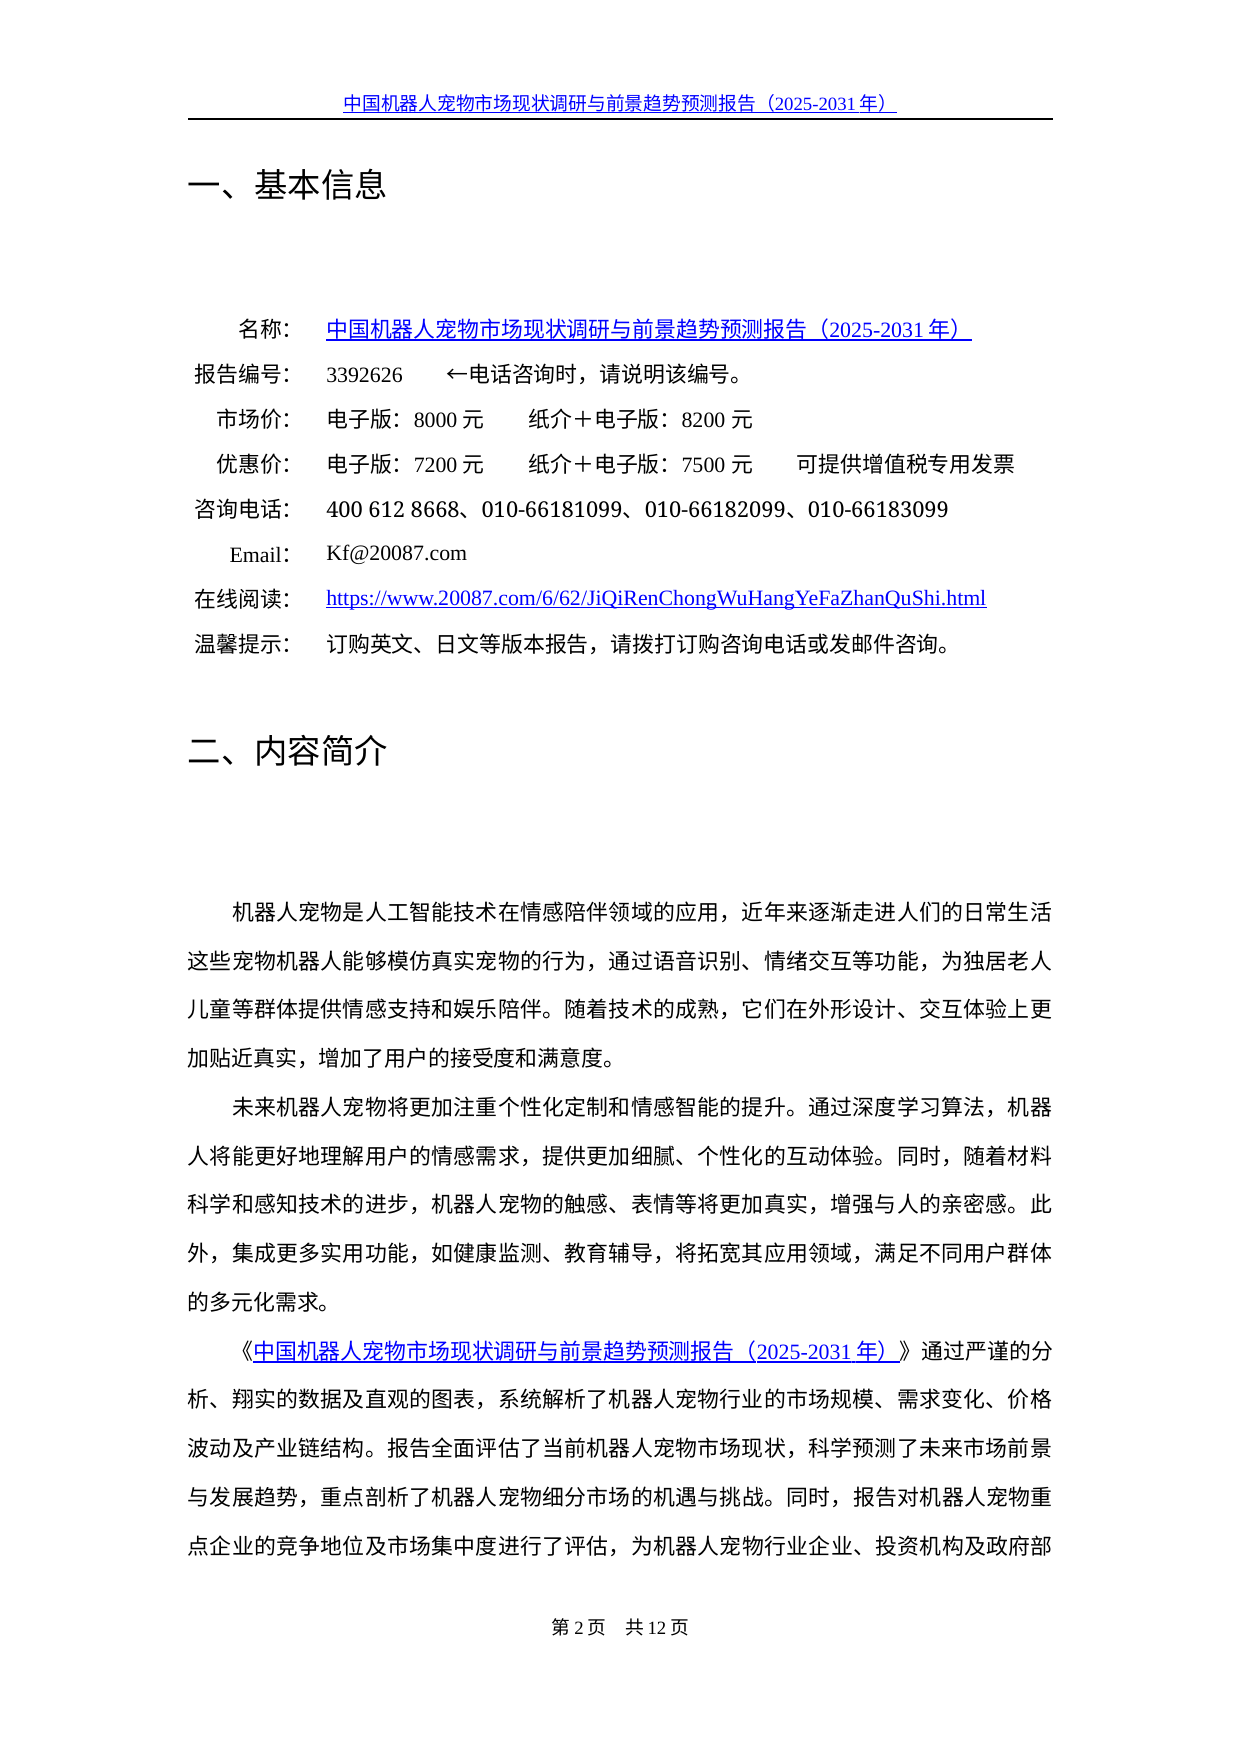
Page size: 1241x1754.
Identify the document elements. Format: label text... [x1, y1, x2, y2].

table_cell 电子版：8000 元 纸介＋电子版：8200 元 [315, 402, 1073, 447]
table_cell Kf@20087.com [315, 537, 1073, 582]
title 一、基本信息 [187, 150, 1053, 215]
table_cell 电子版：7200 元 纸介＋电子版：7500 元 可提供增值税专用发票 [315, 447, 1073, 492]
table_cell 报告编号： [167, 357, 315, 402]
table_cell 400 612 8668、010-66181099、010-66182099、010-66183099 [315, 492, 1073, 537]
title 二、内容简介 [187, 717, 1053, 782]
table_cell 温馨提示： [167, 627, 315, 672]
table_cell 优惠价： [167, 447, 315, 492]
table_header 中国机器人宠物市场现状调研与前景趋势预测报告（2025-2031年） [315, 312, 1073, 357]
table_cell Email： [167, 537, 315, 582]
table_header 名称： [167, 312, 315, 357]
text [187, 894, 1053, 1561]
table_cell 订购英文、日文等版本报告，请拨打订购咨询电话或发邮件咨询。 [315, 627, 1073, 672]
table_cell 市场价： [167, 402, 315, 447]
table_cell 3392626 ←电话咨询时，请说明该编号。 [315, 357, 1073, 402]
table_cell 在线阅读： [167, 582, 315, 627]
table_cell [315, 582, 1073, 627]
table_cell 咨询电话： [167, 492, 315, 537]
